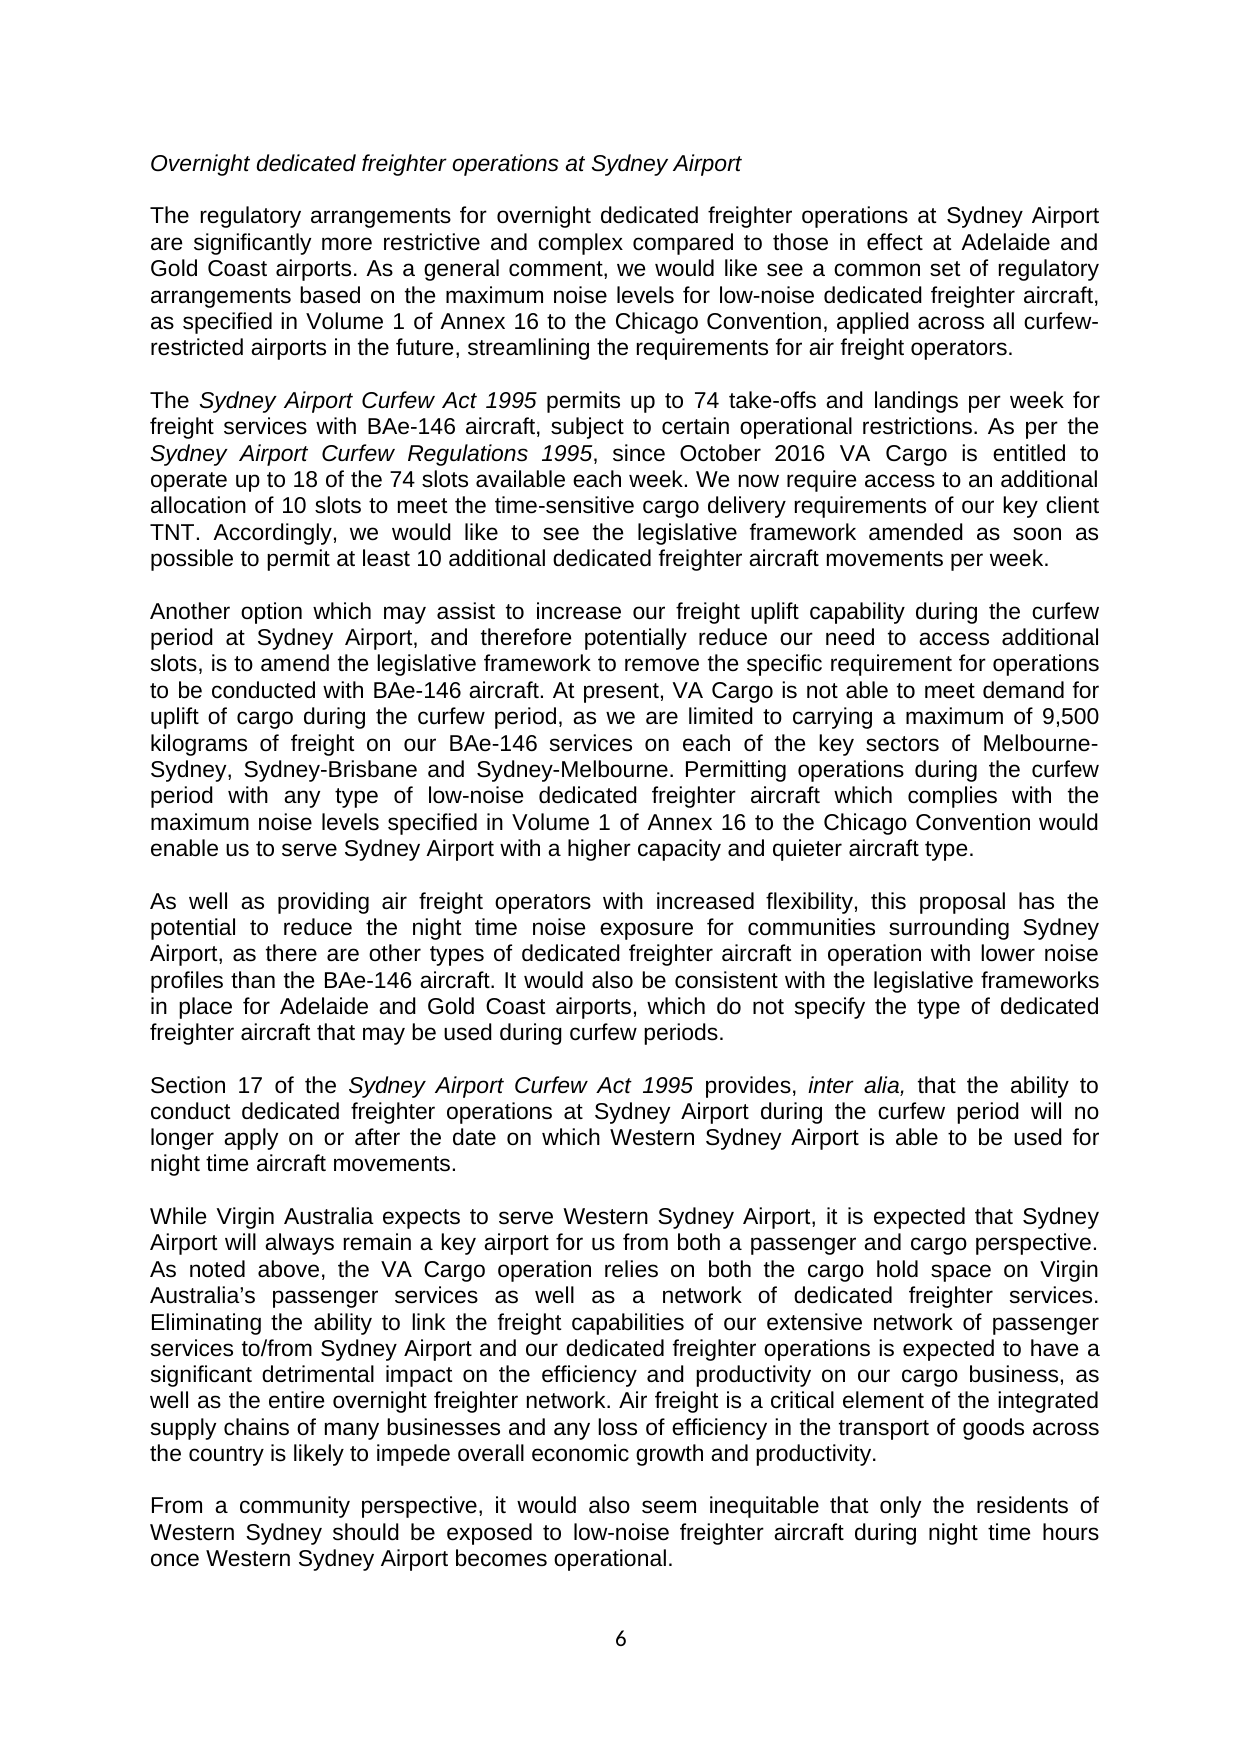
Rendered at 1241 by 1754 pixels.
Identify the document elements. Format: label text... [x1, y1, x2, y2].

text Section 17 of the Sydney Airport Curfew Act 1995 provides, inter alia, that the ability to conduct dedicated freighter operations at Sydney Airport during the curfew period will no longer apply on or after the date on which Western Sydney Airport is able to be used for night time aircraft movements. [150, 1072, 1099, 1177]
text The regulatory arrangements for overnight dedicated freighter operations at Sydney Airport are significantly more restrictive and complex compared to those in effect at Adelaide and Gold Coast airports. As a general comment, we would like see a common set of regulatory arrangements based on the maximum noise levels for low-noise dedicated freighter aircraft, as specified in Volume 1 of Annex 16 to the Chicago Convention, applied across all curfew- restricted airports in the future, streamlining the requirements for air freight operators. [150, 202, 1099, 361]
text The Sydney Airport Curfew Act 1995 permits up to 74 take-offs and landings per week for freight services with BAe-146 aircraft, subject to certain operational restrictions. As per the Sydney Airport Curfew Regulations 1995, since October 2016 VA Cargo is entitled to operate up to 18 of the 74 slots available each week. We now require access to an additional allocation of 10 slots to meet the time-sensitive cargo delivery requirements of our key client TNT. Accordingly, we would like to see the legislative framework amended as soon as possible to permit at least 10 additional dedicated freighter aircraft movements per week. [150, 387, 1099, 571]
text As well as providing air freight operators with increased flexibility, this proposal has the potential to reduce the night time noise exposure for communities surrounding Sydney Airport, as there are other types of dedicated freighter aircraft in operation with lower noise profiles than the BAe-146 aircraft. It would also be consistent with the legislative frameworks in place for Adelaide and Gold Coast airports, which do not specify the type of dedicated freighter aircraft that may be used during curfew periods. [150, 888, 1099, 1046]
text From a community perspective, it would also seem inequitable that only the residents of Western Sydney should be exposed to low-noise freighter aircraft during night time hours once Western Sydney Airport becomes operational. [150, 1493, 1099, 1571]
text Another option which may assist to increase our freight uplift capability during the curfew period at Sydney Airport, and therefore potentially reduce our need to access additional slots, is to amend the legislative framework to remove the specific requirement for operations to be conducted with BAe-146 aircraft. At present, VA Cargo is not able to meet demand for uplift of cargo during the curfew period, as we are limited to carrying a maximum of 9,500 kilograms of freight on our BAe-146 services on each of the key sectors of Melbourne- Sydney, Sydney-Brisbane and Sydney-Melbourne. Permitting operations during the curfew period with any type of low-noise dedicated freighter aircraft which complies with the maximum noise levels specified in Volume 1 of Annex 16 to the Chicago Convention would enable us to serve Sydney Airport with a higher capacity and quieter aircraft type. [150, 598, 1099, 861]
text While Virgin Australia expects to serve Western Sydney Airport, it is expected that Sydney Airport will always remain a key airport for us from both a passenger and cargo perspective. As noted above, the VA Cargo operation relies on both the cargo hold space on Virgin Australia’s passenger services as well as a network of dedicated freighter services. Eliminating the ability to link the freight capabilities of our extensive network of passenger services to/from Sydney Airport and our dedicated freighter operations is expected to have a significant detrimental impact on the efficiency and productivity on our cargo business, as well as the entire overnight freighter network. Air freight is a critical element of the integrated supply chains of many businesses and any loss of efficiency in the transport of goods across the country is likely to impede overall economic growth and productivity. [150, 1203, 1099, 1467]
text Overnight dedicated freighter operations at Sydney Airport [150, 150, 747, 176]
